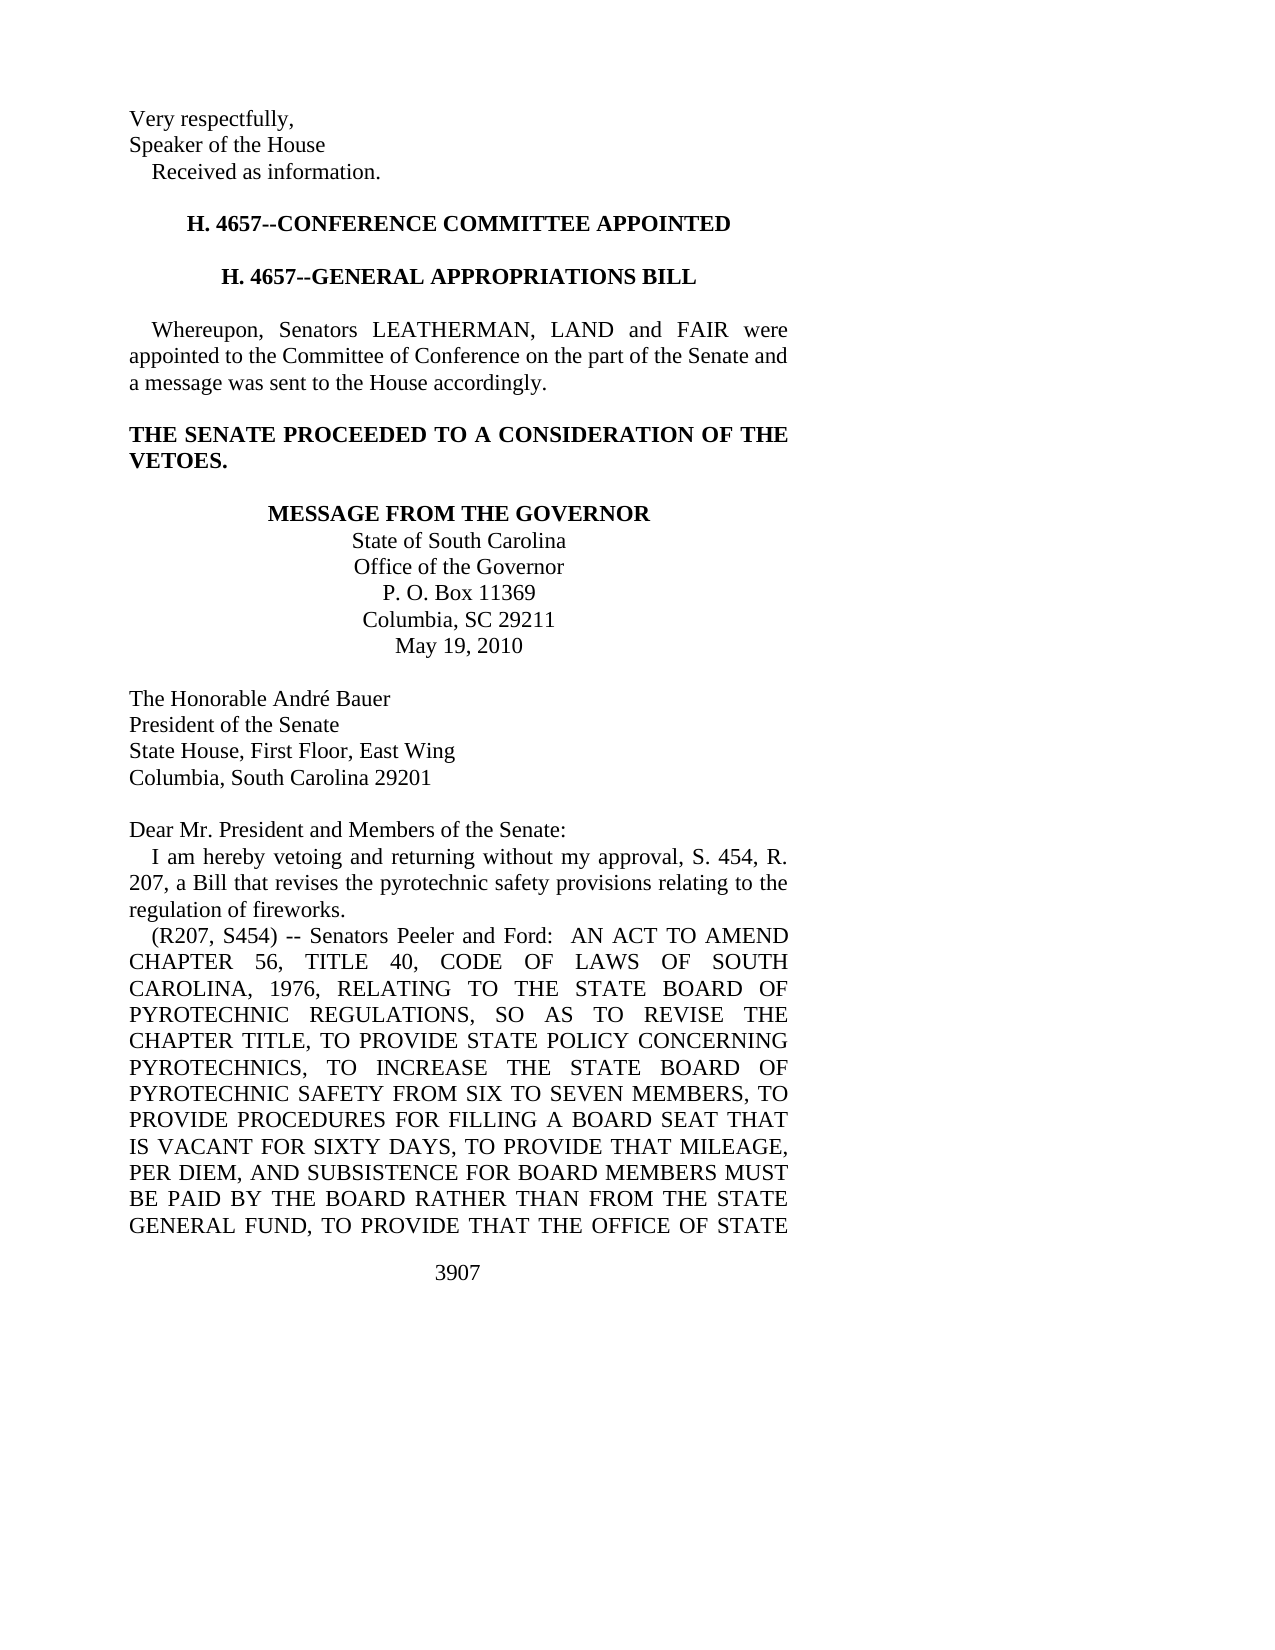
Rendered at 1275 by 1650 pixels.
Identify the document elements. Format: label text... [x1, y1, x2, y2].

text THE SENATE PROCEEDED TO A CONSIDERATION OF THE VETOES. [129, 421, 789, 474]
text Columbia, South Carolina 29201 [129, 764, 789, 790]
text The Honorable André Bauer [129, 685, 789, 711]
text H. 4657--GENERAL APPROPRIATIONS BILL [129, 263, 789, 289]
text Speaker of the House [129, 131, 789, 158]
text Whereupon, Senators LEATHERMAN, LAND and FAIR were appointed to the Committee of Conference on the part of the Senate and a message was sent to the House accordingly. [129, 316, 789, 395]
text State House, First Floor, East Wing [129, 737, 789, 764]
text H. 4657--CONFERENCE COMMITTEE APPOINTED [129, 210, 789, 237]
text President of the Senate [129, 711, 789, 737]
text State of South Carolina [129, 527, 789, 553]
text May 19, 2010 [129, 632, 789, 658]
text I am hereby vetoing and returning without my approval, S. 454, R. 207, a Bill that revises the pyrotechnic safety provisions relating to the regulation of fireworks. [129, 843, 789, 922]
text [129, 922, 789, 1238]
text Dear Mr. President and Members of the Senate: [129, 817, 789, 843]
text MESSAGE FROM THE GOVERNOR [129, 500, 789, 527]
text P. O. Box 11369 [129, 579, 789, 606]
text Office of the Governor [129, 553, 789, 579]
text Columbia, SC 29211 [129, 606, 789, 632]
text Very respectfully, [129, 105, 789, 131]
text Received as information. [129, 158, 789, 184]
